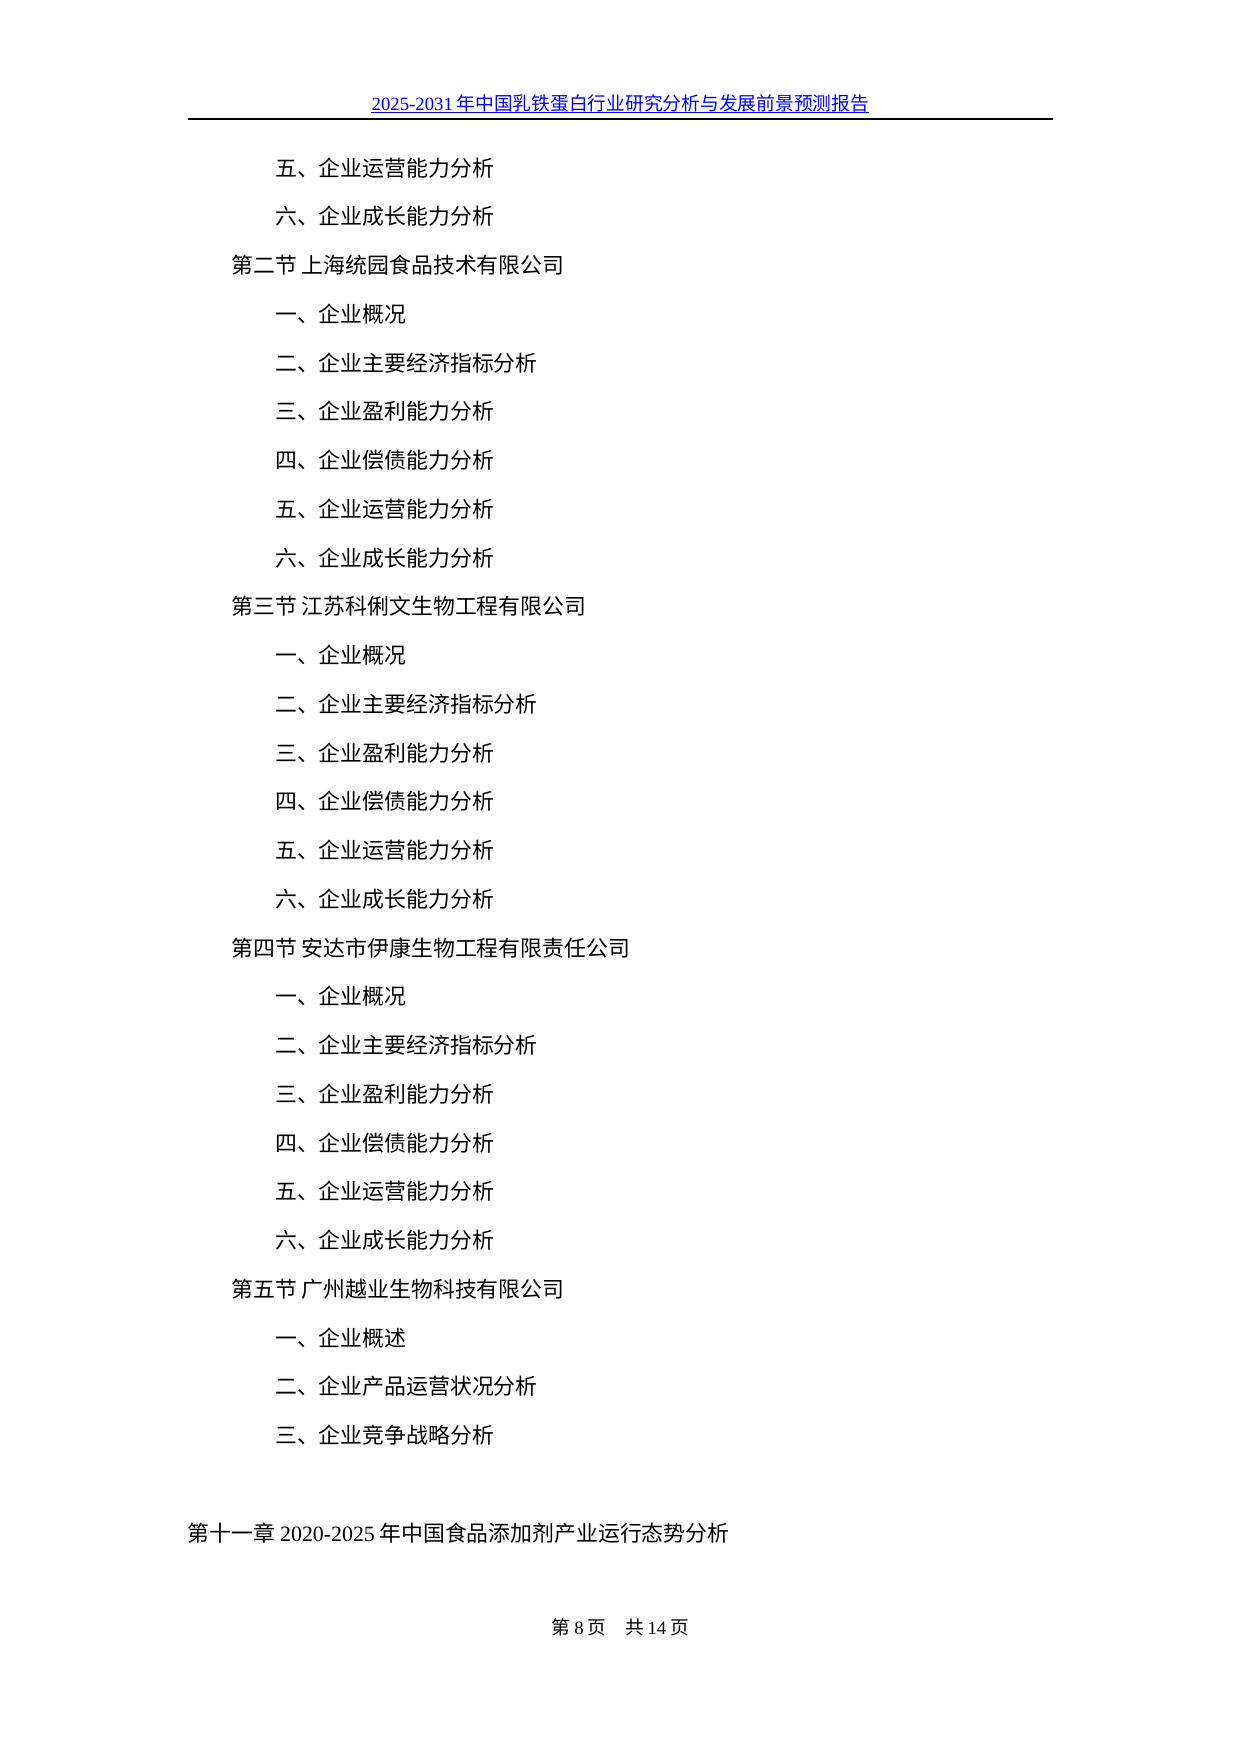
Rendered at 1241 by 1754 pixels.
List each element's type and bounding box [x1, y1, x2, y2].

text [187, 150, 1053, 1548]
